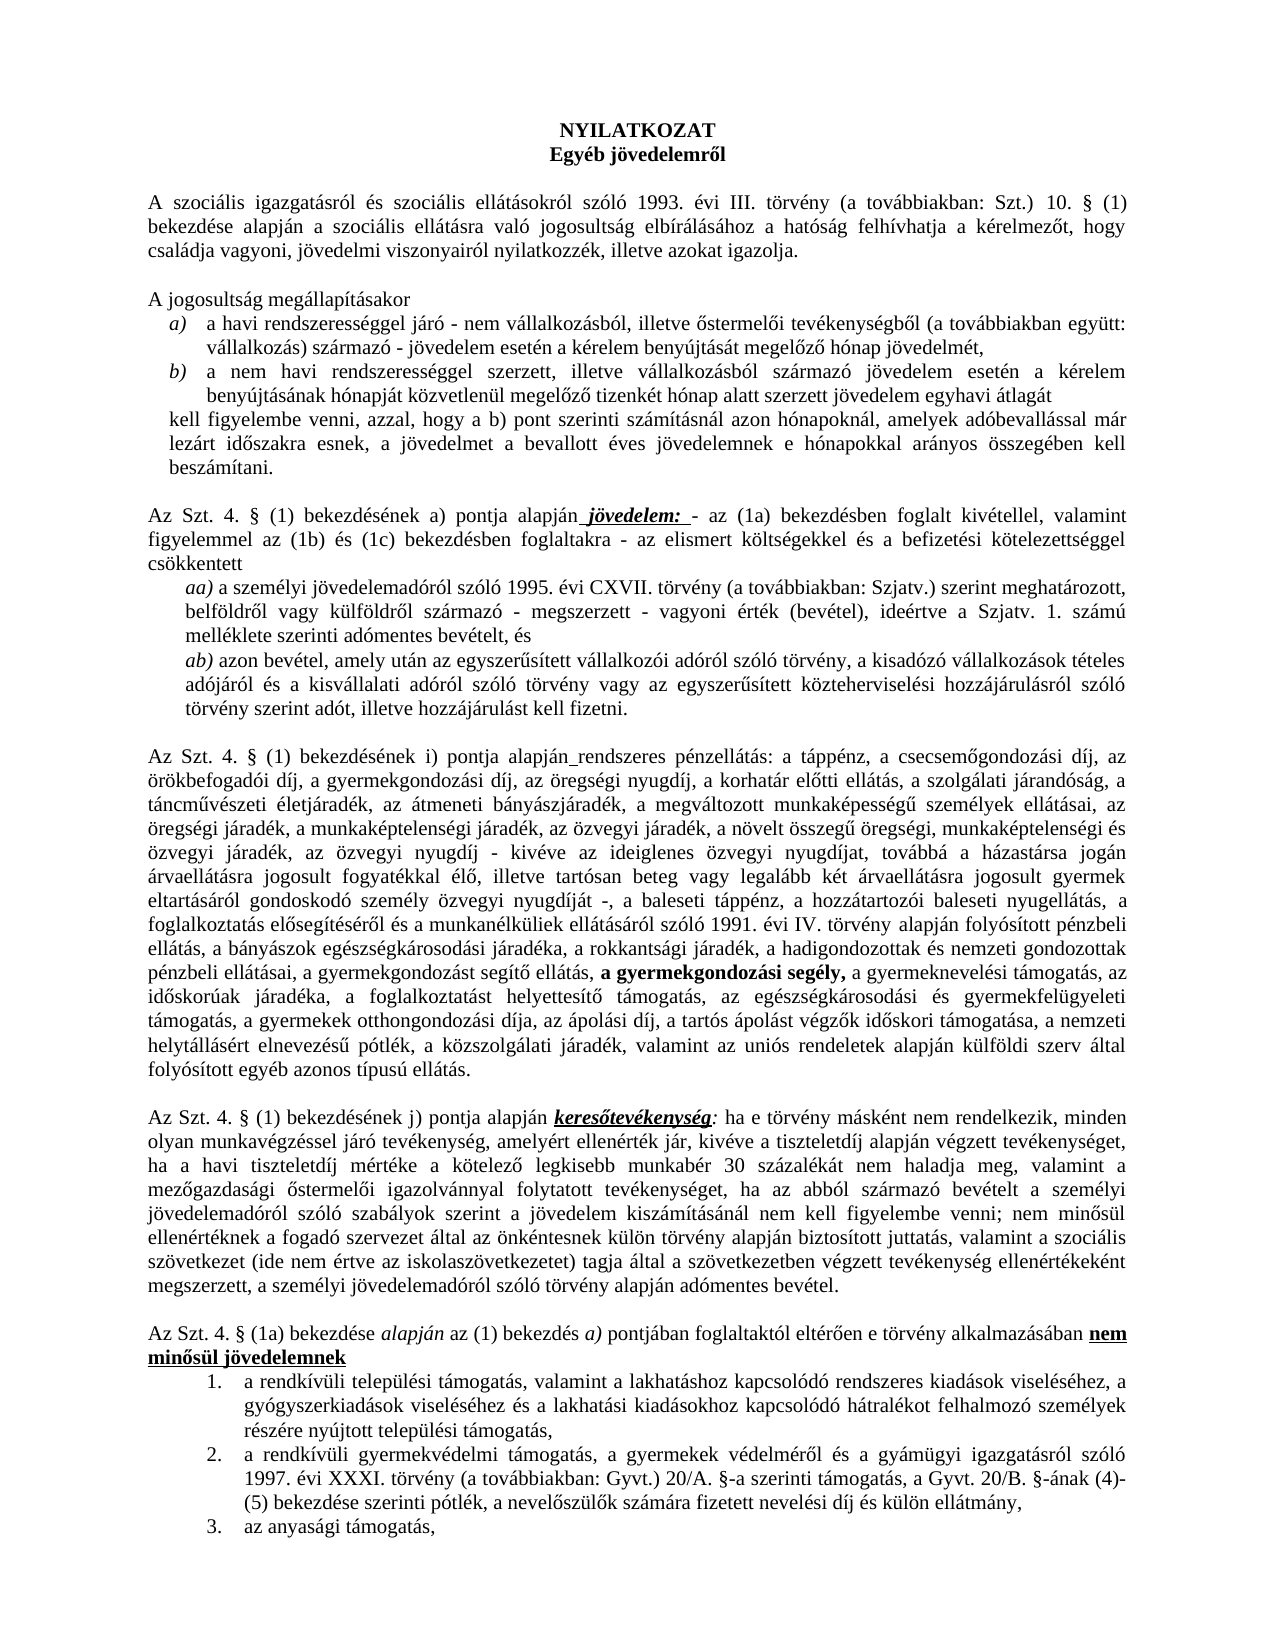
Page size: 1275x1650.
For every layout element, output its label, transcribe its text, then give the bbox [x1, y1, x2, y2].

text A szociális igazgatásról és szociális ellátásokról szóló 1993. évi III. törvény (a továbbiakban: Szt.) 10. § (1) bekezdése alapján a szociális ellátásra való jogosultság elbírálásához a hatóság felhívhatja a kérelmezőt, hogy családja vagyoni, jövedelmi viszonyairól nyilatkozzék, illetve azokat igazolja. [148, 190, 1127, 262]
text kell figyelembe venni, azzal, hogy a b) pont szerinti számításnál azon hónapoknál, amelyek adóbevallással már lezárt időszakra esnek, a jövedelmet a bevallott éves jövedelemnek e hónapokkal arányos összegében kell beszámítani. [169, 407, 1127, 479]
text aa) a személyi jövedelemadóról szóló 1995. évi CXVII. törvény (a továbbiakban: Szjatv.) szerint meghatározott, belföldről vagy külföldről származó - megszerzett - vagyoni érték (bevétel), ideértve a Szjatv. 1. számú melléklete szerinti adómentes bevételt, és [185, 575, 1127, 647]
list a rendkívüli települési támogatás, valamint a lakhatáshoz kapcsolódó rendszeres kiadások viseléséhez, a gyógyszerkiadások viseléséhez és a lakhatási kiadásokhoz kapcsolódó hátralékot felhalmozó személyek részére nyújtott települési támogatás, [206, 1369, 1127, 1442]
text Egyéb jövedelemről [148, 142, 1127, 166]
text Az Szt. 4. § (1a) bekezdése alapján az (1) bekezdés a) pontjában foglaltaktól eltérően e törvény alkalmazásában nem minősül jövedelemnek [148, 1321, 1127, 1369]
text Az Szt. 4. § (1) bekezdésének j) pontja alapján keresőtevékenység: ha e törvény másként nem rendelkezik, minden olyan munkavégzéssel járó tevékenység, amelyért ellenérték jár, kivéve a tiszteletdíj alapján végzett tevékenységet, ha a havi tiszteletdíj mértéke a kötelező legkisebb munkabér 30 százalékát nem haladja meg, valamint a mezőgazdasági őstermelői igazolvánnyal folytatott tevékenységet, ha az abból származó bevételt a személyi jövedelemadóról szóló szabályok szerint a jövedelem kiszámításánál nem kell figyelembe venni; nem minősül ellenértéknek a fogadó szervezet által az önkéntesnek külön törvény alapján biztosított juttatás, valamint a szociális szövetkezet (ide nem értve az iskolaszövetkezetet) tagja által a szövetkezetben végzett tevékenység ellenértékeként megszerzett, a személyi jövedelemadóról szóló törvény alapján adómentes bevétel. [148, 1105, 1127, 1297]
text A jogosultság megállapításakor [148, 287, 1127, 311]
list a rendkívüli gyermekvédelmi támogatás, a gyermekek védelméről és a gyámügyi igazgatásról szóló 1997. évi XXXI. törvény (a továbbiakban: Gyvt.) 20/A. §-a szerinti támogatás, a Gyvt. 20/B. §-ának (4)-(5) bekezdése szerinti pótlék, a nevelőszülők számára fizetett nevelési díj és külön ellátmány, [206, 1442, 1127, 1514]
text Az Szt. 4. § (1) bekezdésének a) pontja alapján jövedelem: - az (1a) bekezdésben foglalt kivétellel, valamint figyelemmel az (1b) és (1c) bekezdésben foglaltakra - az elismert költségekkel és a befizetési kötelezettséggel csökkentett [148, 503, 1127, 575]
list a nem havi rendszerességgel szerzett, illetve vállalkozásból származó jövedelem esetén a kérelem benyújtásának hónapját közvetlenül megelőző tizenkét hónap alatt szerzett jövedelem egyhavi átlagát [169, 359, 1127, 407]
text Az Szt. 4. § (1) bekezdésének i) pontja alapján rendszeres pénzellátás: a táppénz, a csecsemőgondozási díj, az örökbefogadói díj, a gyermekgondozási díj, az öregségi nyugdíj, a korhatár előtti ellátás, a szolgálati járandóság, a táncművészeti életjáradék, az átmeneti bányászjáradék, a megváltozott munkaképességű személyek ellátásai, az öregségi járadék, a munkaképtelenségi járadék, az özvegyi járadék, a növelt összegű öregségi, munkaképtelenségi és özvegyi járadék, az özvegyi nyugdíj - kivéve az ideiglenes özvegyi nyugdíjat, továbbá a házastársa jogán árvaellátásra jogosult fogyatékkal élő, illetve tartósan beteg vagy legalább két árvaellátásra jogosult gyermek eltartásáról gondoskodó személy özvegyi nyugdíját -, a baleseti táppénz, a hozzátartozói baleseti nyugellátás, a foglalkoztatás elősegítéséről és a munkanélküliek ellátásáról szóló 1991. évi IV. törvény alapján folyósított pénzbeli ellátás, a bányászok egészségkárosodási járadéka, a rokkantsági járadék, a hadigondozottak és nemzeti gondozottak pénzbeli ellátásai, a gyermekgondozást segítő ellátás, a gyermekgondozási segély, a gyermeknevelési támogatás, az időskorúak járadéka, a foglalkoztatást helyettesítő támogatás, az egészségkárosodási és gyermekfelügyeleti támogatás, a gyermekek otthongondozási díja, az ápolási díj, a tartós ápolást végzők időskori támogatása, a nemzeti helytállásért elnevezésű pótlék, a közszolgálati járadék, valamint az uniós rendeletek alapján külföldi szerv által folyósított egyéb azonos típusú ellátás. [148, 744, 1127, 1081]
list az anyasági támogatás, [206, 1514, 1127, 1538]
text ab) azon bevétel, amely után az egyszerűsített vállalkozói adóról szóló törvény, a kisadózó vállalkozások tételes adójáról és a kisvállalati adóról szóló törvény vagy az egyszerűsített közteherviselési hozzájárulásról szóló törvény szerint adót, illetve hozzájárulást kell fizetni. [185, 647, 1127, 720]
text NYILATKOZAT [148, 118, 1127, 142]
list a havi rendszerességgel járó - nem vállalkozásból, illetve őstermelői tevékenységből (a továbbiakban együtt: vállalkozás) származó - jövedelem esetén a kérelem benyújtását megelőző hónap jövedelmét, [169, 311, 1127, 359]
